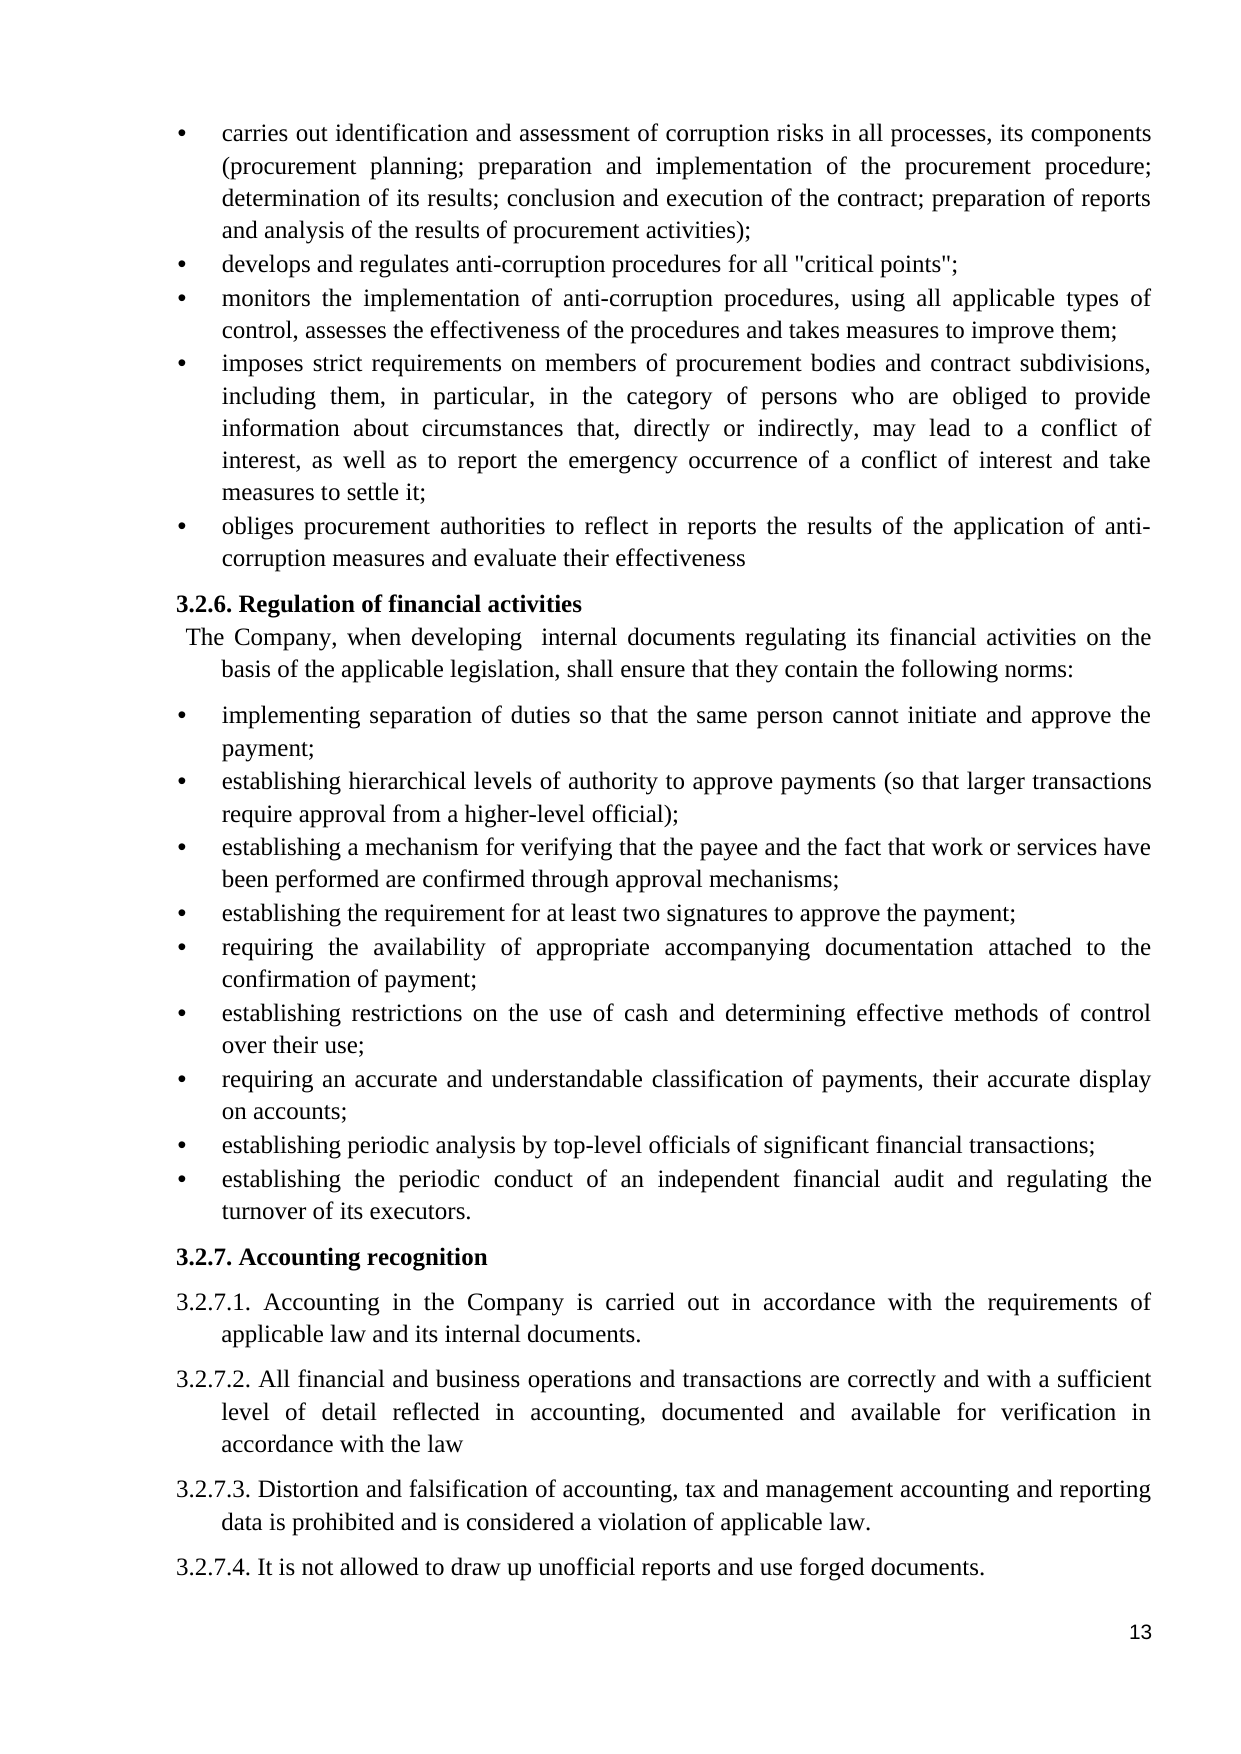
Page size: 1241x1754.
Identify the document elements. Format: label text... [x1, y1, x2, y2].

list obliges procurement authorities to reflect in reports the results of the application of anti-corruption measures and evaluate their effectiveness [177, 511, 1152, 572]
list establishing the requirement for at least two signatures to approve the payment; [177, 898, 1152, 927]
list implementing separation of duties so that the same person cannot initiate and approve the payment; [177, 700, 1152, 761]
list establishing the periodic conduct of an independent financial audit and regulating the turnover of its executors. [177, 1163, 1152, 1224]
text The Company, when developing internal documents regulating its financial activities on the basis of the applicable legislation, shall ensure that they contain the following norms: [176, 622, 1152, 683]
list imposes strict requirements on members of procurement bodies and contract subdivisions, including them, in particular, in the category of persons who are obliged to provide information about circumstances that, directly or indirectly, may lead to a conflict of interest, as well as to report the emergency occurrence of a conflict of interest and take measures to settle it; [177, 348, 1152, 506]
text 3.2.7.3. Distortion and falsification of accounting, tax and management accounting and reporting data is prohibited and is considered a violation of applicable law. [176, 1474, 1152, 1536]
list monitors the implementation of anti-corruption procedures, using all applicable types of control, assesses the effectiveness of the procedures and takes measures to improve them; [177, 282, 1152, 343]
text 3.2.7.2. All financial and business operations and transactions are correctly and with a sufficient level of detail reflected in accounting, documented and available for verification in accordance with the law [176, 1364, 1152, 1458]
list requiring an accurate and understandable classification of payments, their accurate display on accounts; [177, 1064, 1152, 1125]
text 3.2.7.4. It is not allowed to draw up unofficial reports and use forged documents. [176, 1552, 1152, 1581]
list establishing restrictions on the use of cash and determining effective methods of control over their use; [177, 998, 1152, 1059]
list requiring the availability of appropriate accompanying documentation attached to the confirmation of payment; [177, 932, 1152, 993]
text 3.2.7.1. Accounting in the Company is carried out in accordance with the requirements of applicable law and its internal documents. [176, 1287, 1152, 1348]
list carries out identification and assessment of corruption risks in all processes, its components (procurement planning; preparation and implementation of the procurement procedure; determination of its results; conclusion and execution of the contract; preparation of reports and analysis of the results of procurement activities); [177, 118, 1152, 244]
subtitle 3.2.7. Accounting recognition [176, 1242, 1152, 1270]
list establishing hierarchical levels of authority to approve payments (so that larger transactions require approval from a higher-level official); [177, 766, 1152, 827]
subtitle 3.2.6. Regulation of financial activities [176, 589, 1152, 618]
list establishing periodic analysis by top-level officials of significant financial transactions; [177, 1130, 1152, 1159]
list establishing a mechanism for verifying that the payee and the fact that work or services have been performed are confirmed through approval mechanisms; [177, 832, 1152, 893]
list develops and regulates anti-corruption procedures for all "critical points"; [177, 249, 1152, 278]
